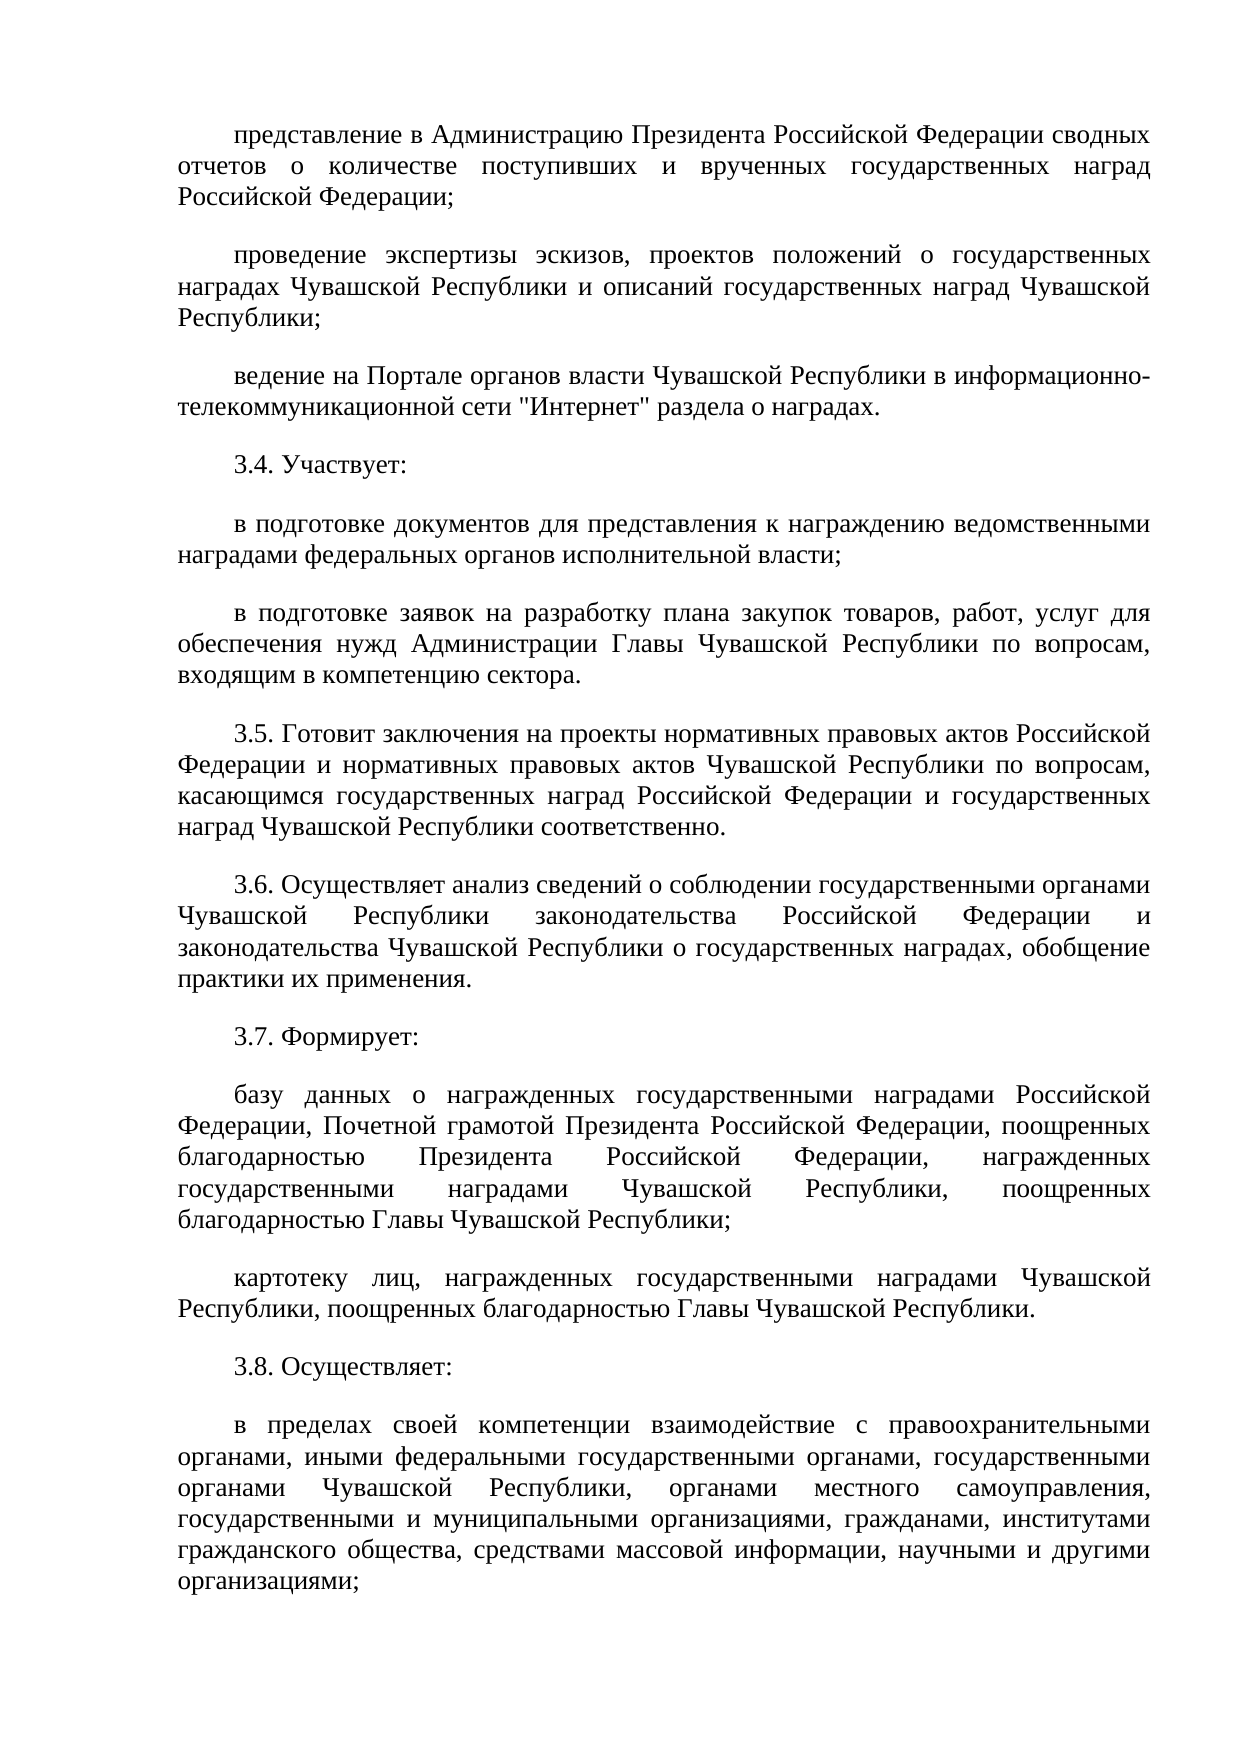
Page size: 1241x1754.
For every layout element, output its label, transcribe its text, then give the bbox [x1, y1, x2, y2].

text 3.7. Формирует: [177, 1020, 1152, 1051]
text 3.4. Участвует: [177, 448, 1152, 480]
text представление в Администрацию Президента Российской Федерации сводных отчетов о количестве поступивших и врученных государственных наград Российской Федерации; [177, 118, 1152, 212]
text в подготовке заявок на разработку плана закупок товаров, работ, услуг для обеспечения нужд Администрации Главы Чувашской Республики по вопросам, входящим в компетенцию сектора. [177, 596, 1152, 689]
text в подготовке документов для представления к награждению ведомственными наградами федеральных органов исполнительной власти; [177, 507, 1152, 569]
text 3.8. Осуществляет: [177, 1350, 1152, 1382]
text 3.5. Готовит заключения на проекты нормативных правовых актов Российской Федерации и нормативных правовых актов Чувашской Республики по вопросам, касающимся государственных наград Российской Федерации и государственных наград Чувашской Республики соответственно. [177, 717, 1152, 841]
text проведение экспертизы эскизов, проектов положений о государственных наградах Чувашской Республики и описаний государственных наград Чувашской Республики; [177, 239, 1152, 332]
text в пределах своей компетенции взаимодействие с правоохранительными органами, иными федеральными государственными органами, государственными органами Чувашской Республики, органами местного самоуправления, государственными и муниципальными организациями, гражданами, институтами гражданского общества, средствами массовой информации, научными и другими организациями; [177, 1409, 1152, 1596]
text базу данных о награжденных государственными наградами Российской Федерации, Почетной грамотой Президента Российской Федерации, поощренных благодарностью Президента Российской Федерации, награжденных государственными наградами Чувашской Республики, поощренных благодарностью Главы Чувашской Республики; [177, 1078, 1152, 1234]
text картотеку лиц, награжденных государственными наградами Чувашской Республики, поощренных благодарностью Главы Чувашской Республики. [177, 1261, 1152, 1323]
text 3.6. Осуществляет анализ сведений о соблюдении государственными органами Чувашской Республики законодательства Российской Федерации и законодательства Чувашской Республики о государственных наградах, обобщение практики их применения. [177, 868, 1152, 993]
text ведение на Портале органов власти Чувашской Республики в информационно-телекоммуникационной сети "Интернет" раздела о наградах. [177, 359, 1152, 421]
